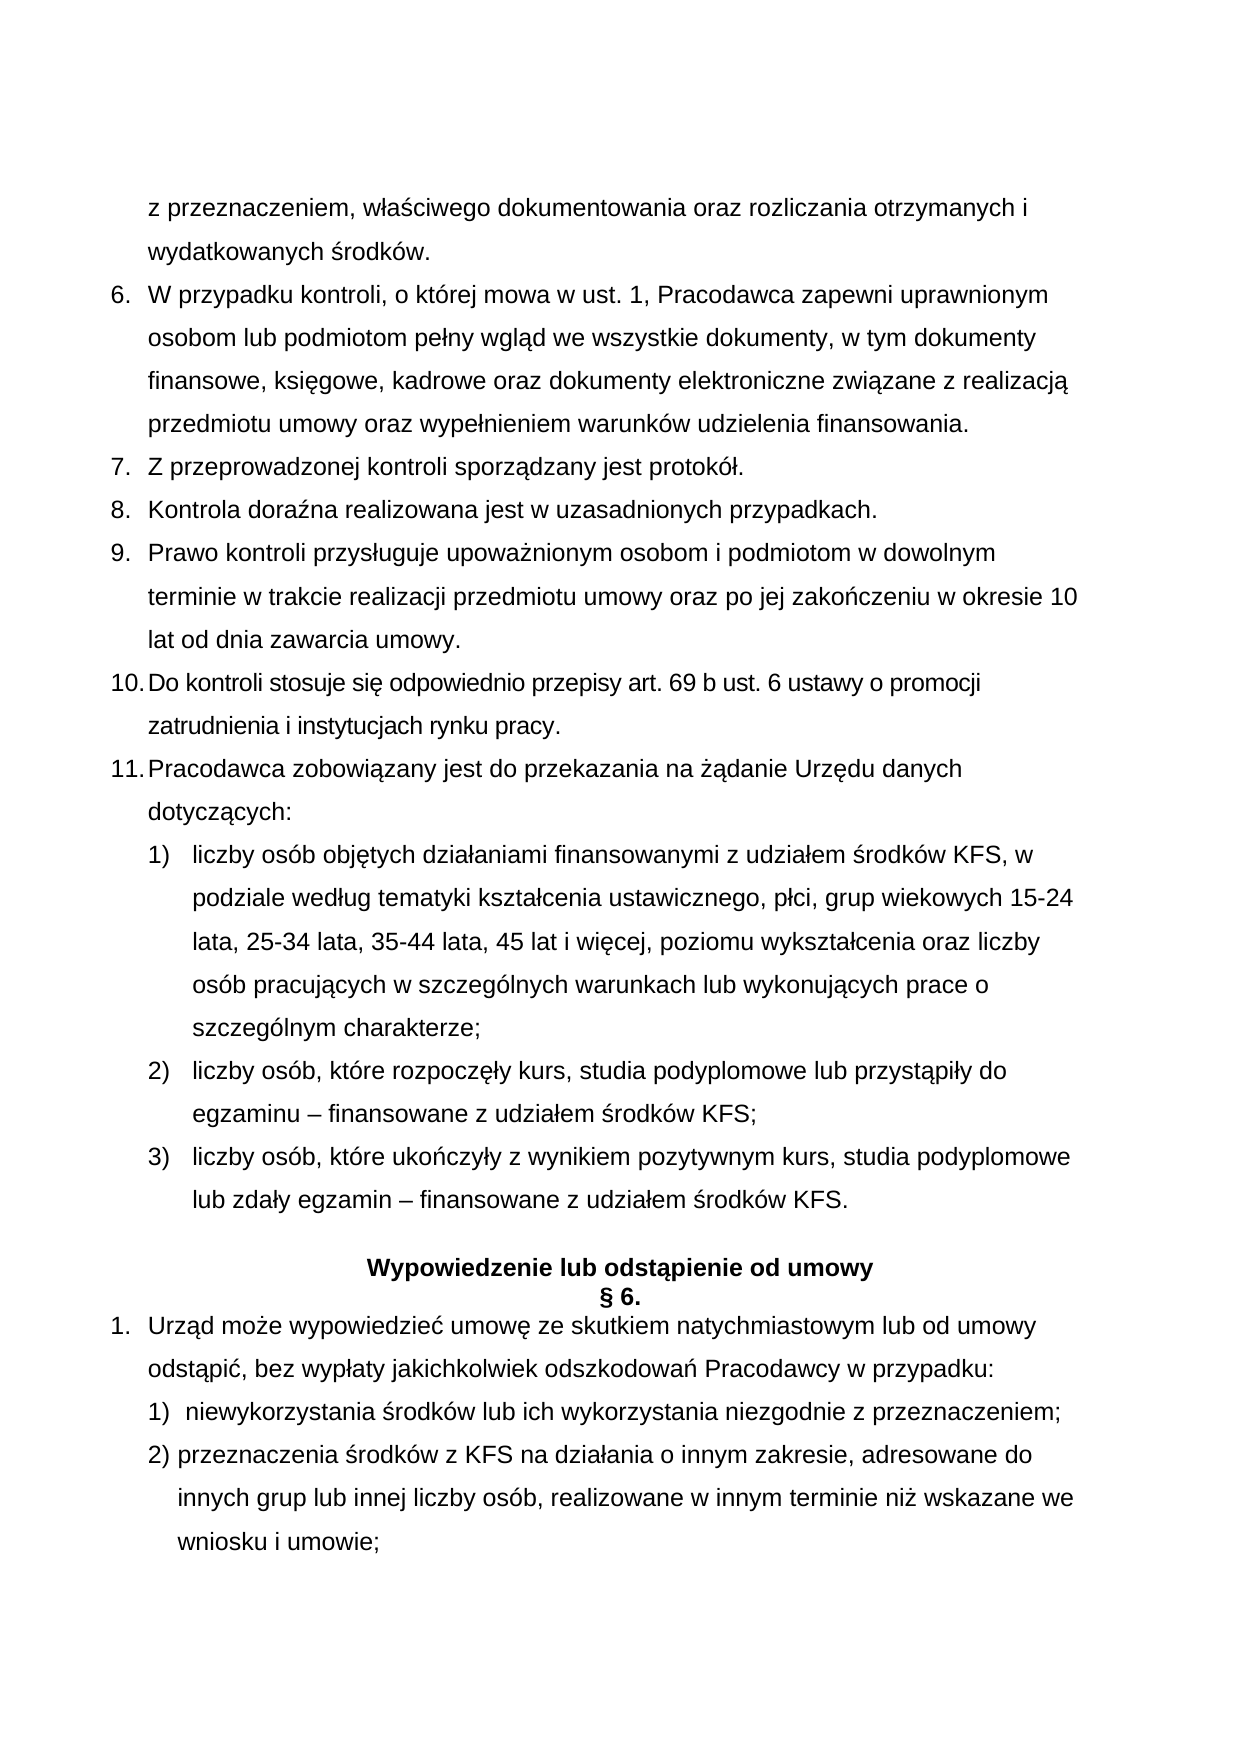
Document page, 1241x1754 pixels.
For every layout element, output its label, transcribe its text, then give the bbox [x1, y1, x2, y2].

list liczby osób objętych działaniami finansowanymi z udziałem środków KFS, w podziale według tematyki kształcenia ustawicznego, płci, grup wiekowych 15-24 lata, 25-34 lata, 35-44 lata, 45 lat i więcej, poziomu wykształcenia oraz liczby osób pracujących w szczególnych warunkach lub wykonujących prace o szczególnym charakterze; [148, 840, 1093, 1041]
subtitle § 6. [148, 1282, 1093, 1311]
subtitle Wypowiedzenie lub odstąpienie od umowy [148, 1253, 1093, 1282]
list liczby osób, które ukończyły z wynikiem pozytywnym kurs, studia podyplomowe lub zdały egzamin – finansowane z udziałem środków KFS. [148, 1142, 1093, 1214]
list Kontrola doraźna realizowana jest w uzasadnionych przypadkach. [110, 495, 1093, 524]
list niewykorzystania środków lub ich wykorzystania niezgodnie z przeznaczeniem; [148, 1397, 1093, 1426]
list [110, 193, 1093, 265]
list Pracodawca zobowiązany jest do przekazania na żądanie Urzędu danych dotyczących: [110, 754, 1093, 826]
list przeznaczenia środków z KFS na działania o innym zakresie, adresowane do innych grup lub innej liczby osób, realizowane w innym terminie niż wskazane we wniosku i umowie; [148, 1440, 1093, 1555]
list Z przeprowadzonej kontroli sporządzany jest protokół. [110, 452, 1093, 481]
list W przypadku kontroli, o której mowa w ust. 1, Pracodawca zapewni uprawnionym osobom lub podmiotom pełny wgląd we wszystkie dokumenty, w tym dokumenty finansowe, księgowe, kadrowe oraz dokumenty elektroniczne związane z realizacją przedmiotu umowy oraz wypełnieniem warunków udzielenia finansowania. [110, 279, 1093, 438]
list Prawo kontroli przysługuje upoważnionym osobom i podmiotom w dowolnym terminie w trakcie realizacji przedmiotu umowy oraz po jej zakończeniu w okresie 10 lat od dnia zawarcia umowy. [110, 538, 1093, 653]
list Do kontroli stosuje się odpowiednio przepisy art. 69 b ust. 6 ustawy o promocji zatrudnienia i instytucjach rynku pracy. [110, 668, 1093, 739]
list Urząd może wypowiedzieć umowę ze skutkiem natychmiastowym lub od umowy odstąpić, bez wypłaty jakichkolwiek odszkodowań Pracodawcy w przypadku: [110, 1311, 1093, 1383]
list liczby osób, które rozpoczęły kurs, studia podyplomowe lub przystąpiły do egzaminu – finansowane z udziałem środków KFS; [148, 1056, 1093, 1128]
